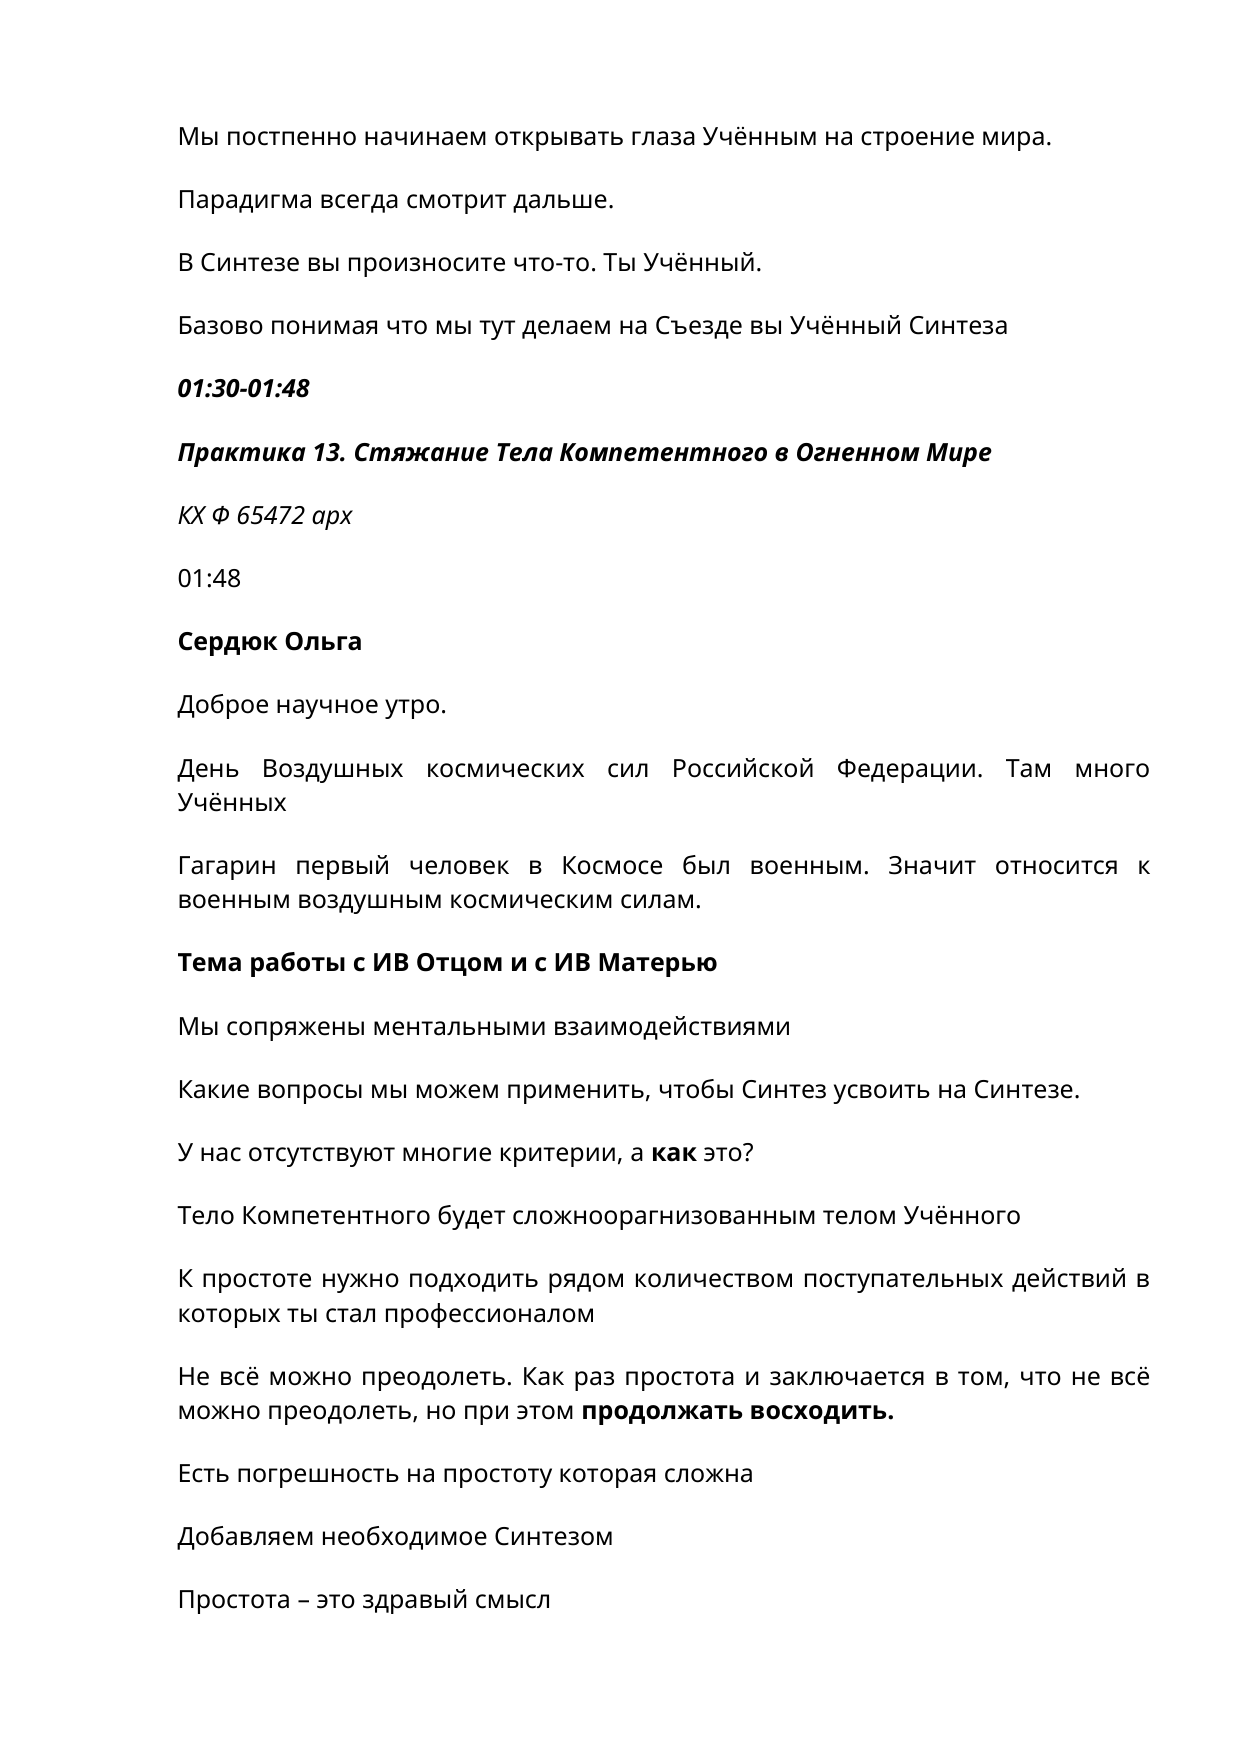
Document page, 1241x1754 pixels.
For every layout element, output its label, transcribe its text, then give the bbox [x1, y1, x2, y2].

text День Воздушных космических сил Российской Федерации. Там много Учённых [177, 814, 1152, 882]
text Гагарин первый человек в Космосе был военным. Значит относится к военным воздушным космическим силам. [177, 911, 1152, 979]
text Тело Компетентного будет сложноорагнизованным телом Учённого [177, 1261, 1152, 1295]
text Мы сопряжены ментальными взаимодействиями [177, 1071, 1152, 1106]
text Практика 13. Стяжание Тела Компетентного в Огненном Мире [177, 497, 1152, 532]
text Добавляем необходимое Синтезом [177, 1582, 1152, 1616]
text Тема работы с ИВ Отцом и с ИВ Матерью [177, 1008, 1152, 1042]
text 01:30-01:48 [177, 434, 1152, 468]
text Сердюк Ольга [177, 687, 1152, 721]
text Есть погрешность на простоту которая сложна [177, 1519, 1152, 1553]
text Всё. [177, 118, 1152, 152]
text Доброе научное утро. [177, 750, 1152, 784]
text Парадигма всегда смотрит дальше. [177, 244, 1152, 279]
text Мы постпенно начинаем открывать глаза Учённым на строение мира. [177, 181, 1152, 215]
text КХ Ф 65472 арх [177, 561, 1152, 595]
text Не всё можно преодолеть. Как раз простота и заключается в том, что не всё можно преодолеть, но при этом продолжать восходить. [177, 1422, 1152, 1490]
text 01:48 [177, 624, 1152, 658]
text У нас отсутствуют многие критерии, а как это? [177, 1198, 1152, 1232]
text К простоте нужно подходить рядом количеством поступательных действий в которых ты стал профессионалом [177, 1324, 1152, 1392]
text В Синтезе вы произносите что-то. Ты Учённый. [177, 308, 1152, 342]
text Какие вопросы мы можем применить, чтобы Синтез усвоить на Синтезе. [177, 1135, 1152, 1169]
text Базово понимая что мы тут делаем на Съезде вы Учённый Синтеза [177, 371, 1152, 405]
